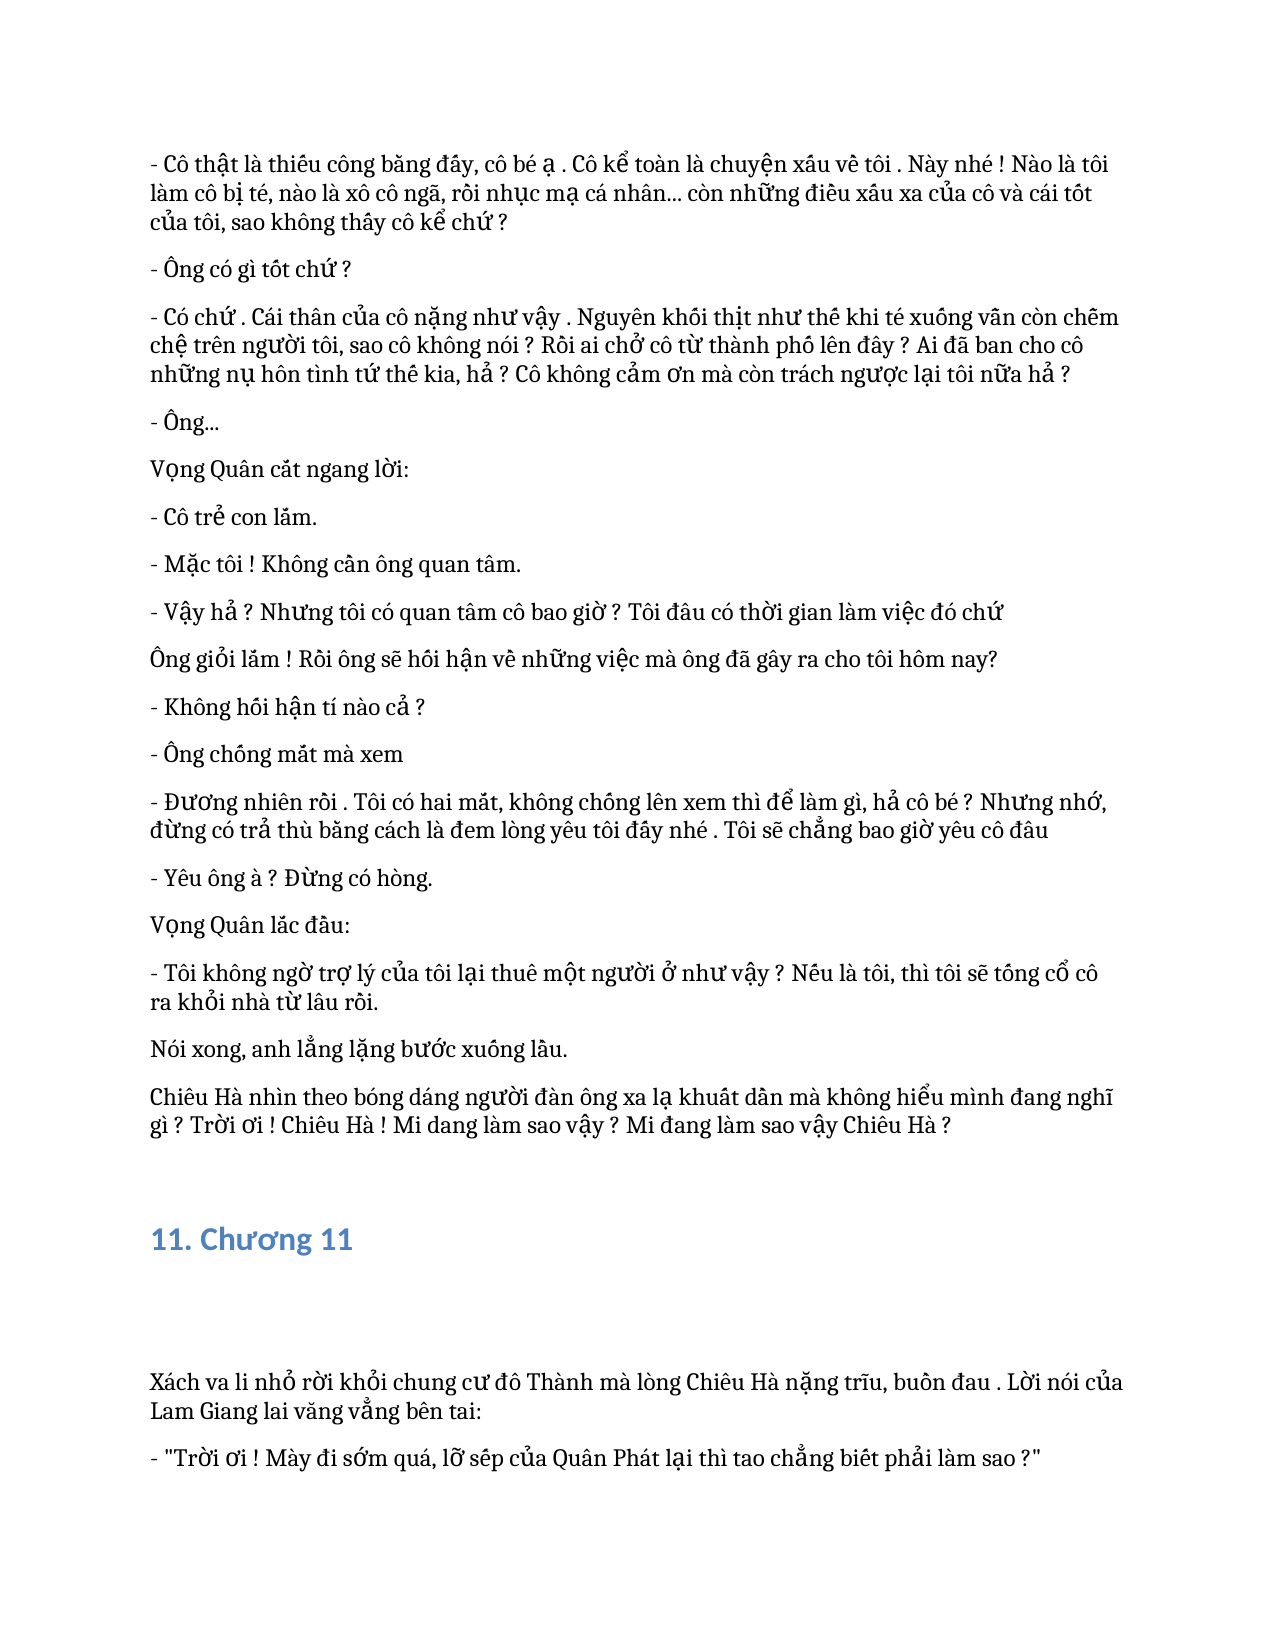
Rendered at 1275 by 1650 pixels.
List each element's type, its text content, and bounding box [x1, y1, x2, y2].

text - Vậy hả ? Nhưng tôi có quan tâm cô bao giờ ? Tôi đâu có thời gian làm việc đó chứ [150, 597, 1125, 626]
text - Ông chống mắt mà xem [150, 740, 1125, 769]
text - Có chứ . Cái thân của cô nặng như vậy . Nguyên khối thịt như thế khi té xuống vẫn còn chễm chệ trên người tôi, sao cô không nói ? Rồi ai chở cô từ thành phố lên đây ? Ai đã ban cho cô những nụ hôn tình tứ thế kia, hả ? Cô không cảm ơn mà còn trách ngược lại tôi nữa hả ? [150, 302, 1125, 389]
text - "Trời ơi ! Mày đi sớm quá, lỡ sếp của Quân Phát lại thì tao chẳng biết phải làm sao ?" [150, 1444, 1125, 1473]
subtitle 11. Chương 11 [150, 1218, 1125, 1259]
text Vọng Quân cắt ngang lời: [150, 455, 1125, 484]
text - Mặc tôi ! Không cần ông quan tâm. [150, 550, 1125, 579]
text - Đương nhiên rồi . Tôi có hai mắt, không chống lên xem thì để làm gì, hả cô bé ? Nhưng nhớ, đừng có trả thù bằng cách là đem lòng yêu tôi đấy nhé . Tôi sẽ chẳng bao giờ yêu cô đâu [150, 787, 1125, 845]
text - Ông... [150, 407, 1125, 436]
text Ông giỏi lắm ! Rồi ông sẽ hối hận về những việc mà ông đã gây ra cho tôi hôm nay? [150, 645, 1125, 674]
text - Không hối hận tí nào cả ? [150, 692, 1125, 721]
text - Ông có gì tốt chứ ? [150, 255, 1125, 284]
text - Tôi không ngờ trợ lý của tôi lại thuê một người ở như vậy ? Nếu là tôi, thì tôi sẽ tống cổ cô ra khỏi nhà từ lâu rồi. [150, 959, 1125, 1016]
text Nói xong, anh lẳng lặng bước xuống lầu. [150, 1035, 1125, 1064]
text - Cô trẻ con lắm. [150, 502, 1125, 531]
text Vọng Quân lắc đầu: [150, 911, 1125, 940]
text - Yêu ông à ? Đừng có hòng. [150, 864, 1125, 892]
text - Cô thật là thiếu công bằng đấy, cô bé ạ . Cô kể toàn là chuyện xấu về tôi . Này nhé ! Nào là tôi làm cô bị té, nào là xô cô ngã, rồi nhục mạ cá nhân... còn những điều xấu xa của cô và cái tốt của tôi, sao không thấy cô kể chứ ? [150, 150, 1125, 236]
text Chiêu Hà nhìn theo bóng dáng người đàn ông xa lạ khuất dần mà không hiểu mình đang nghĩ gì ? Trời ơi ! Chiêu Hà ! Mi dang làm sao vậy ? Mi đang làm sao vậy Chiêu Hà ? [150, 1082, 1125, 1197]
text Xách va li nhỏ rời khỏi chung cư đô Thành mà lòng Chiêu Hà nặng trĩu, buồn đau . Lời nói của Lam Giang lai văng vẳng bên tai: [150, 1368, 1125, 1425]
